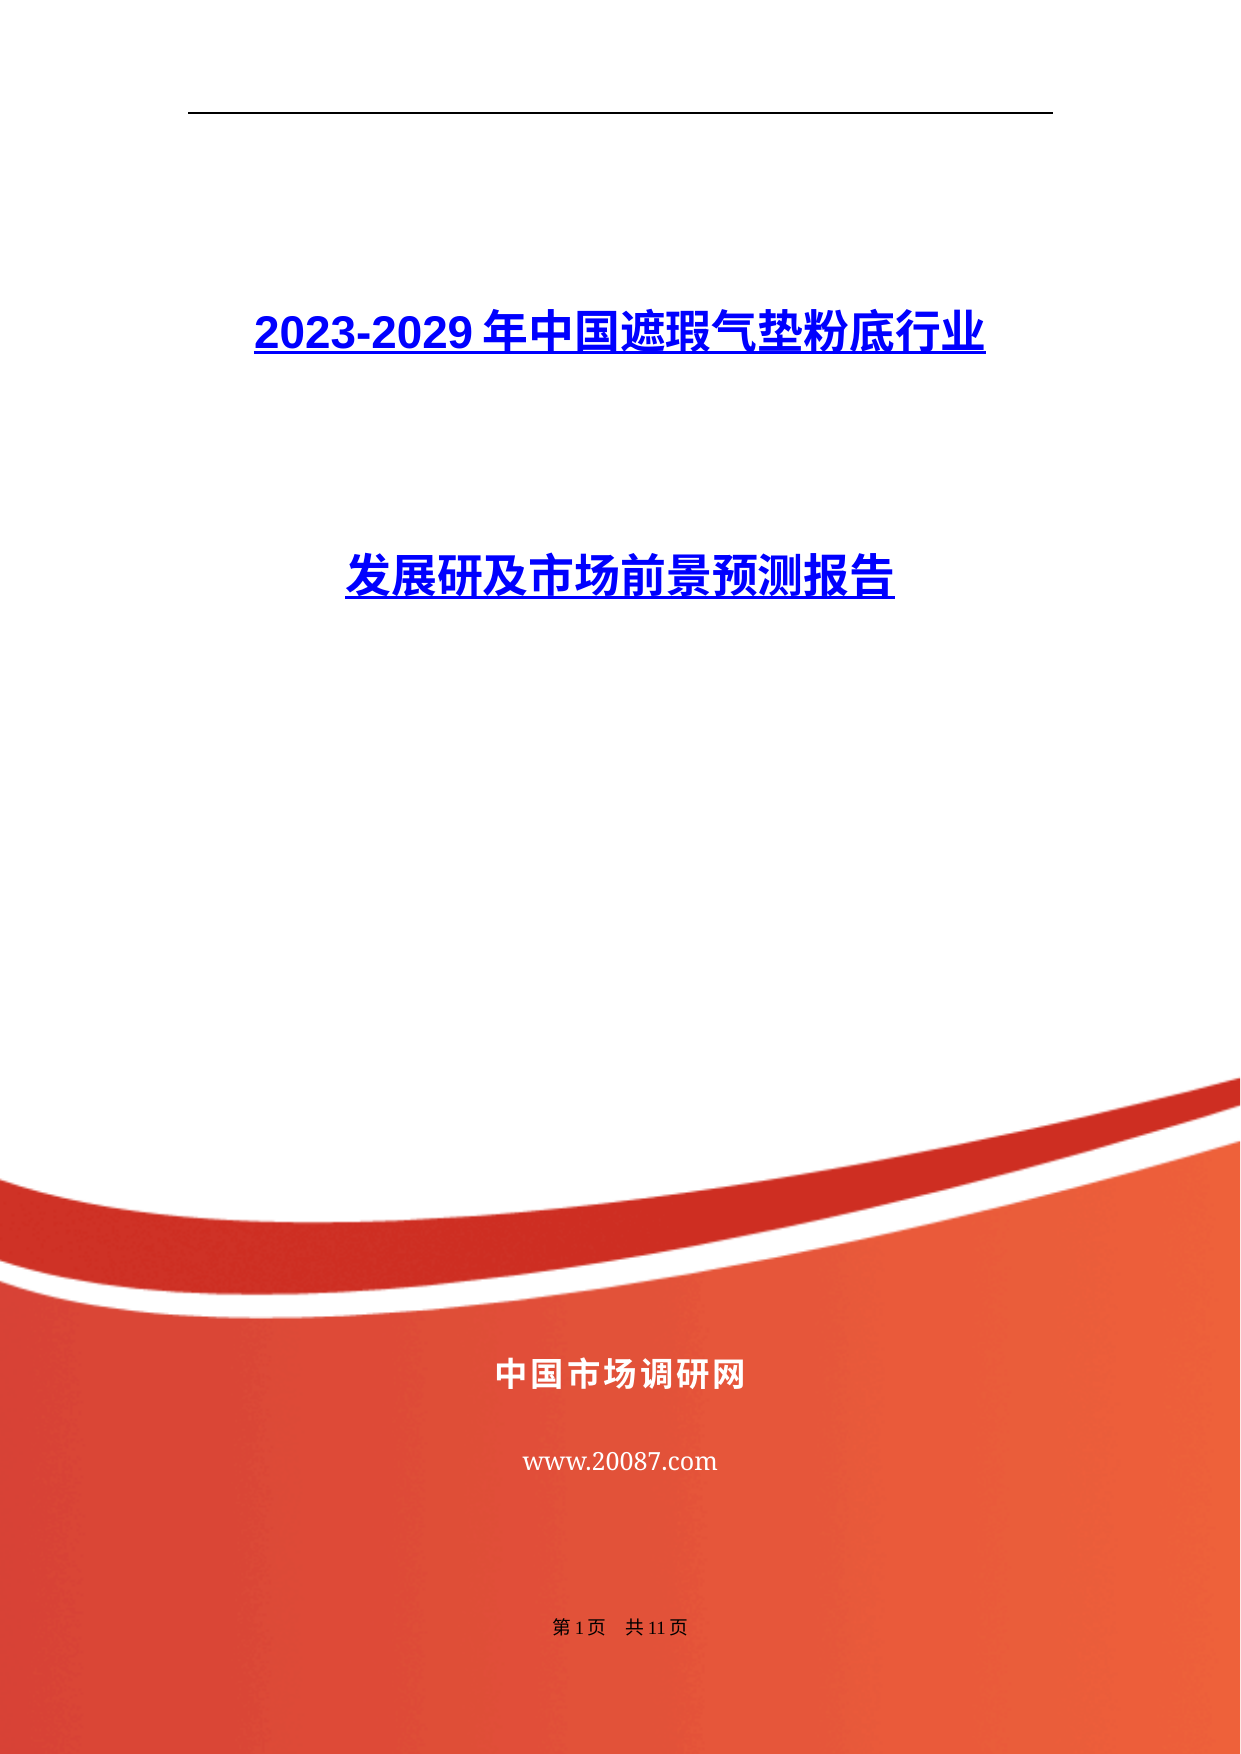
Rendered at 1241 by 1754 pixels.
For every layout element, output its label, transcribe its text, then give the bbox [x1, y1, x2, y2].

picture [0, 1006, 1241, 1754]
text www.20087.com [187, 1428, 1053, 1493]
subtitle 中国市场调研网 [187, 1339, 1053, 1404]
table_header 2023-2029年中国遮瑕气垫粉底行业发展研及市场前景预测报告 [188, 207, 1053, 773]
